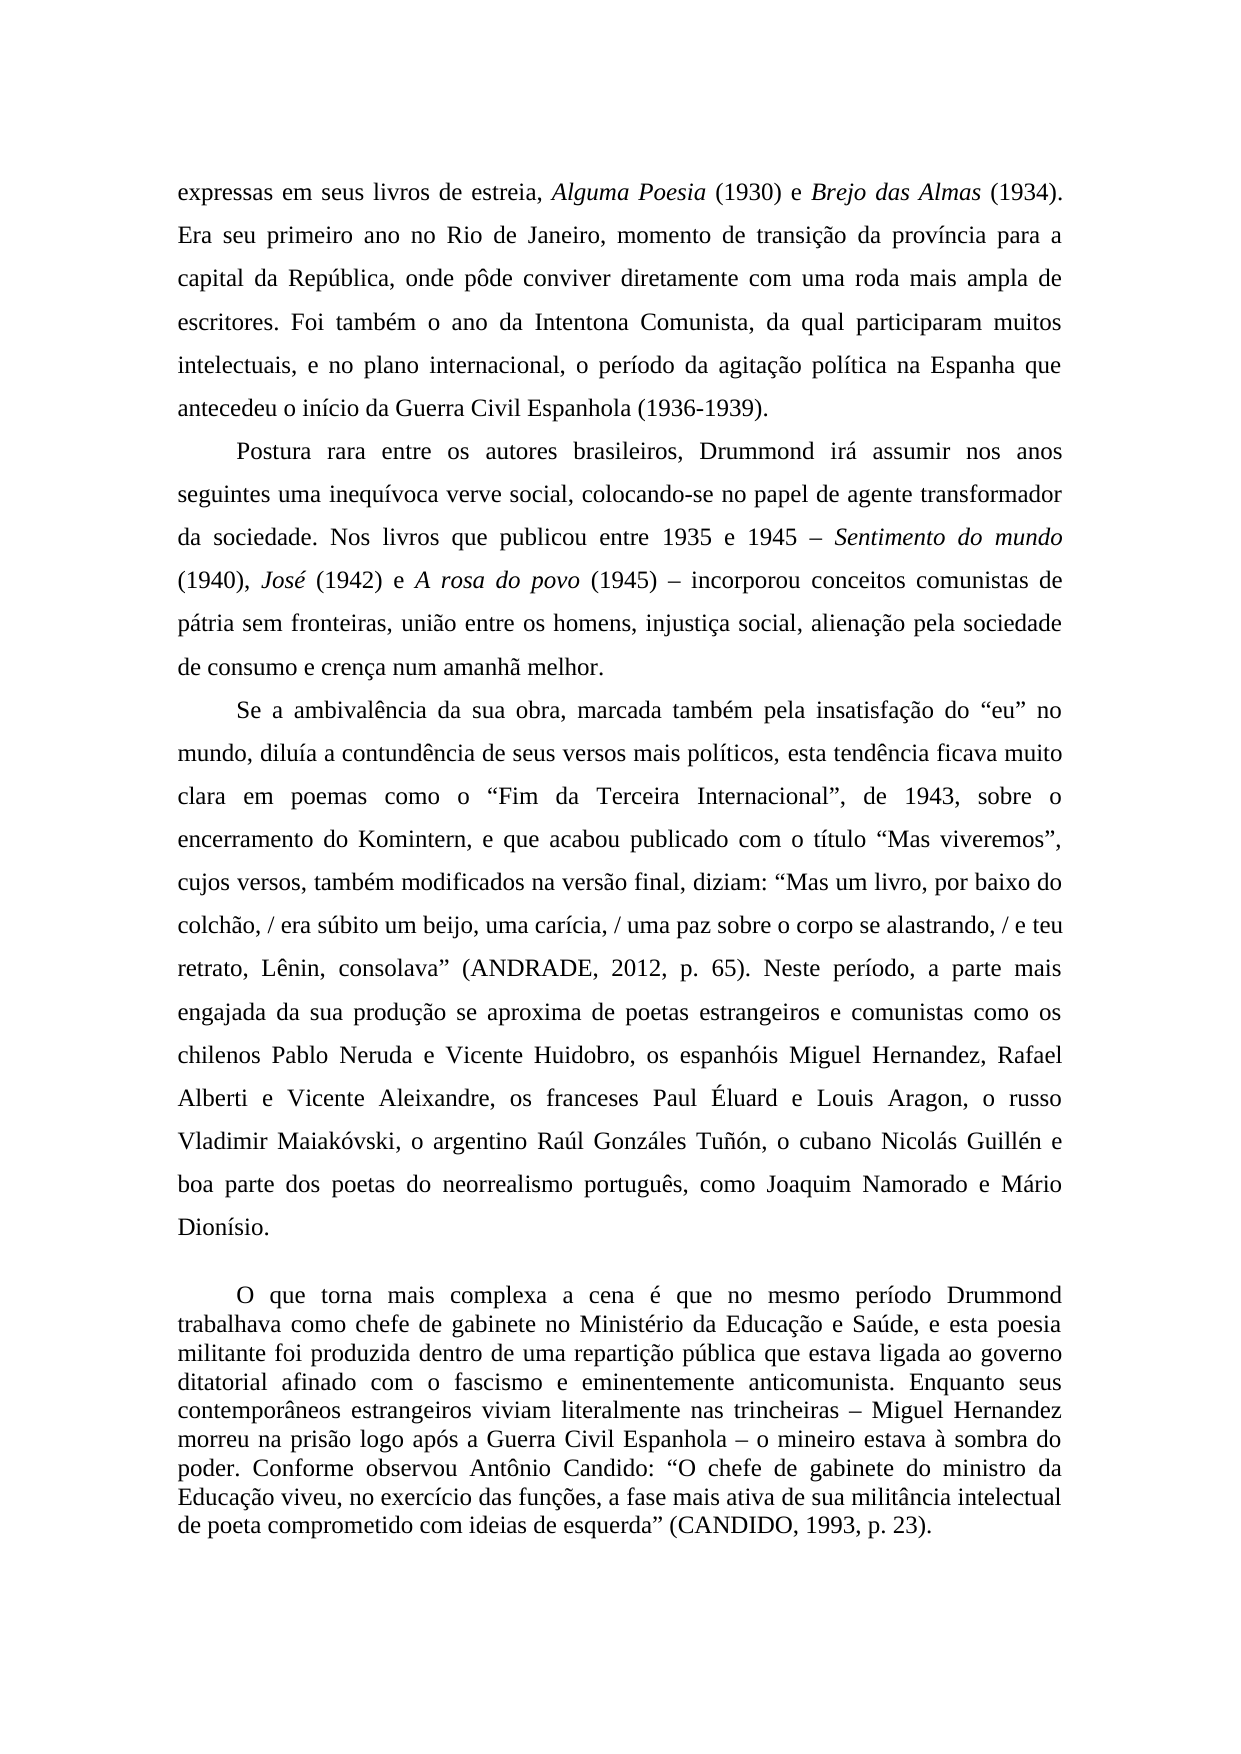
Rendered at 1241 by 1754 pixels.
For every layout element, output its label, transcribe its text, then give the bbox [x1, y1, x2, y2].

text Se a ambivalência da sua obra, marcada também pela insatisfação do “eu” no mundo, diluía a contundência de seus versos mais políticos, esta tendência ficava muito clara em poemas como o “Fim da Terceira Internacional”, de 1943, sobre o encerramento do Komintern, e que acabou publicado com o título “Mas viveremos”, cujos versos, também modificados na versão final, diziam: “Mas um livro, por baixo do colchão, / era súbito um beijo, uma carícia, / uma paz sobre o corpo se alastrando, / e teu retrato, Lênin, consolava” (ANDRADE, 2012, p. 65). Neste período, a parte mais engajada da sua produção se aproxima de poetas estrangeiros e comunistas como os chilenos Pablo Neruda e Vicente Huidobro, os espanhóis Miguel Hernandez, Rafael Alberti e Vicente Aleixandre, os franceses Paul Éluard e Louis Aragon, o russo Vladimir Maiakóvski, o argentino Raúl Gonzáles Tuñón, o cubano Nicolás Guillén e boa parte dos poetas do neorrealismo português, como Joaquim Namorado e Mário Dionísio. [177, 695, 1063, 1241]
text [177, 177, 1063, 422]
text Postura rara entre os autores brasileiros, Drummond irá assumir nos anos seguintes uma inequívoca verve social, colocando-se no papel de agente transformador da sociedade. Nos livros que publicou entre 1935 e 1945 – Sentimento do mundo (1940), José (1942) e A rosa do povo (1945) – incorporou conceitos comunistas de pátria sem fronteiras, união entre os homens, injustiça social, alienação pela sociedade de consumo e crença num amanhã melhor. [177, 436, 1063, 680]
text O que torna mais complexa a cena é que no mesmo período Drummond trabalhava como chefe de gabinete no Ministério da Educação e Saúde, e esta poesia militante foi produzida dentro de uma repartição pública que estava ligada ao governo ditatorial afinado com o fascismo e eminentemente anticomunista. Enquanto seus contemporâneos estrangeiros viviam literalmente nas trincheiras – Miguel Hernandez morreu na prisão logo após a Guerra Civil Espanhola – o mineiro estava à sombra do poder. Conforme observou Antônio Candido: “O chefe de gabinete do ministro da Educação viveu, no exercício das funções, a fase mais ativa de sua militância intelectual de poeta comprometido com ideias de esquerda” (CANDIDO, 1993, p. 23). [177, 1280, 1063, 1539]
